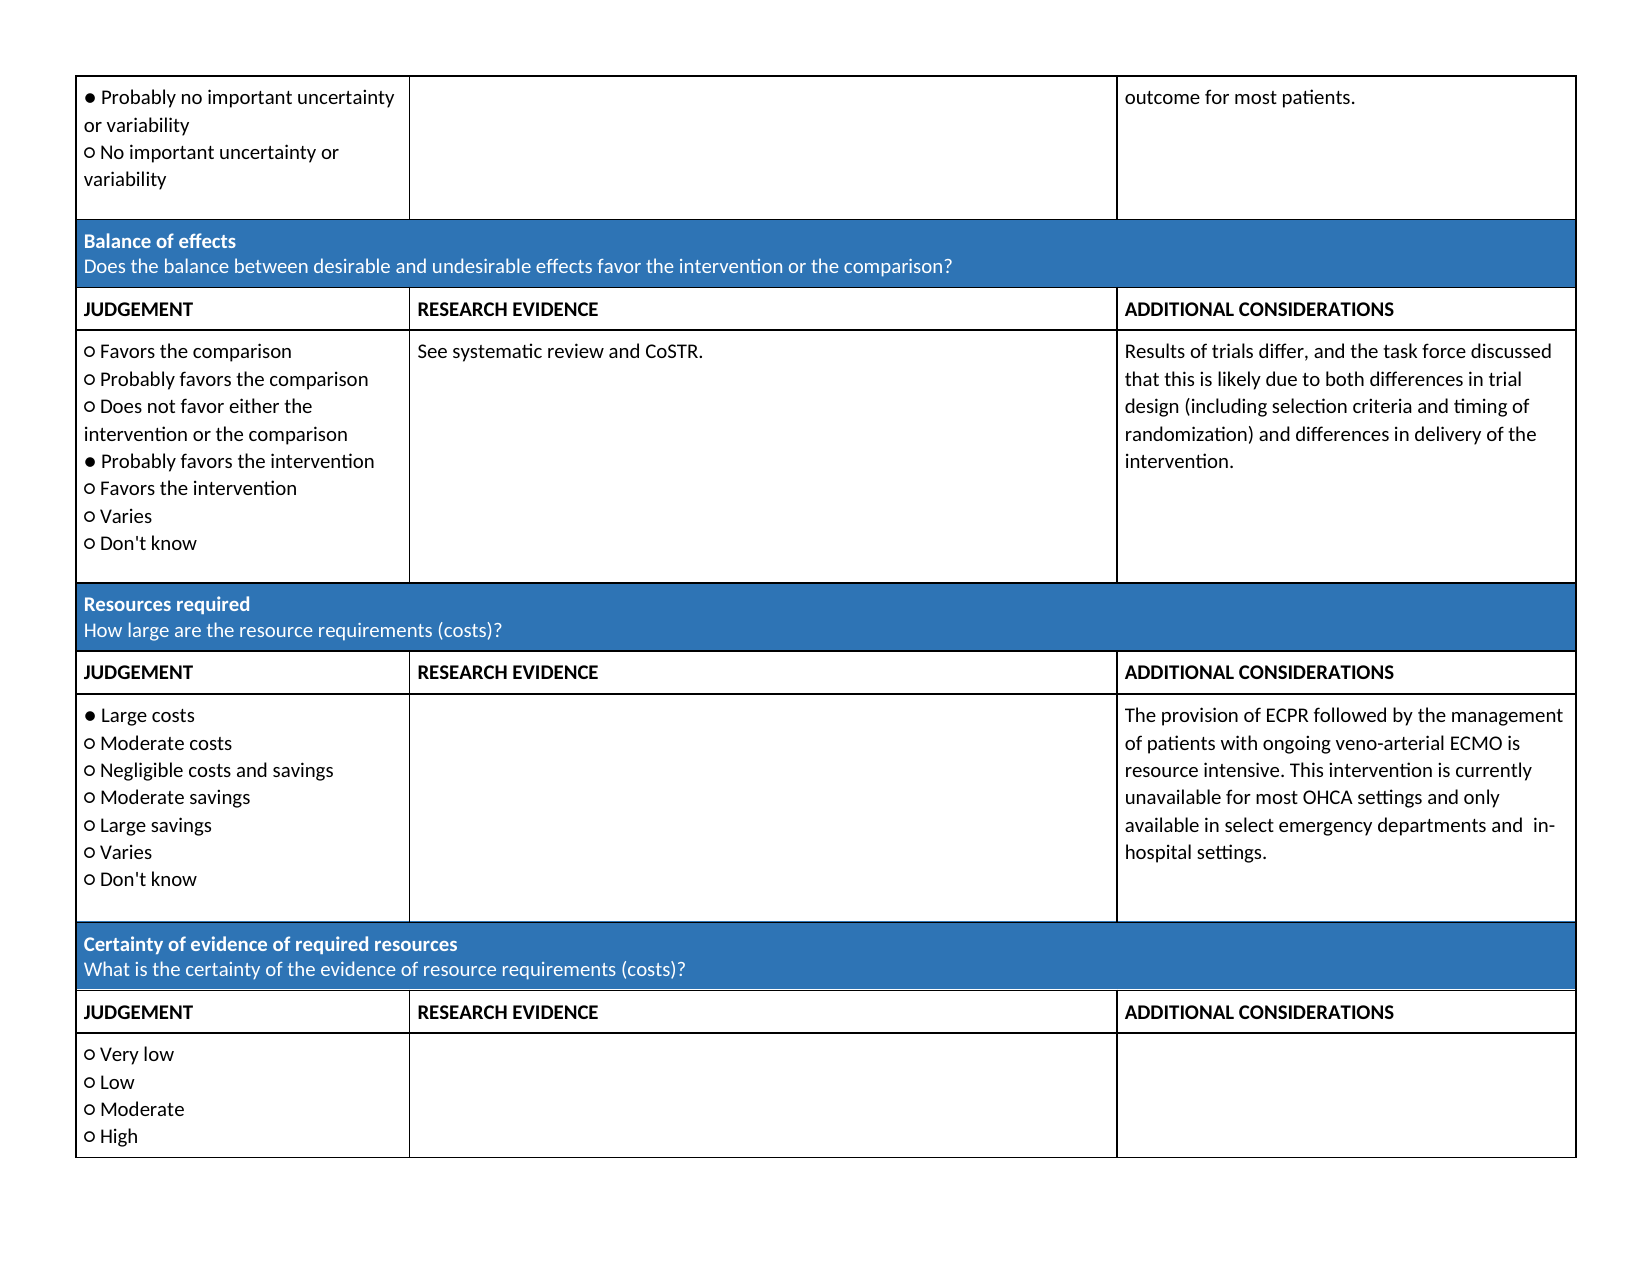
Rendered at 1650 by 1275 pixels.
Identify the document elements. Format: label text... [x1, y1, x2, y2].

table_cell Research evidence [410, 288, 1116, 329]
table_cell Judgement [77, 652, 409, 693]
table_cell See systematic review and CoSTR. [410, 331, 1116, 582]
table_cell [1118, 1034, 1575, 1157]
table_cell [77, 1034, 409, 1157]
table_cell Results of trials differ, and the task force discussed that this is likely due to both differences in trial design (including selection criteria and timing of randomization) and differences in delivery of the intervention. [1118, 331, 1575, 582]
table_cell ● Large costs ○ Moderate costs ○ Negligible costs and savings ○ Moderate savings ○ Large savings ○ Varies ○ Don't know [77, 695, 409, 921]
table_cell Judgement [77, 288, 409, 329]
table_cell Research evidence [410, 991, 1116, 1032]
table_cell Certainty of evidence of required resources What is the certainty of the evidence of resource requirements (costs)? [77, 923, 1575, 989]
table_cell Additional considerations [1118, 288, 1575, 329]
table_cell The provision of ECPR followed by the management of patients with ongoing veno-arterial ECMO is resource intensive. This intervention is currently unavailable for most OHCA settings and only available in select emergency departments and in-hospital settings. [1118, 695, 1575, 921]
table_cell Judgement [77, 991, 409, 1032]
table_cell [410, 77, 1116, 218]
table_cell Additional considerations [1118, 991, 1575, 1032]
table_cell ○ Favors the comparison ○ Probably favors the comparison ○ Does not favor either the intervention or the comparison ● Probably favors the intervention ○ Favors the intervention ○ Varies ○ Don't know [77, 331, 409, 582]
table_cell Additional considerations [1118, 652, 1575, 693]
table_cell Balance of effects Does the balance between desirable and undesirable effects favor the intervention or the comparison? [77, 220, 1575, 287]
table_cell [1118, 77, 1575, 218]
table_cell Resources required How large are the resource requirements (costs)? [77, 584, 1575, 650]
table_cell [410, 1034, 1116, 1157]
table_cell [410, 695, 1116, 921]
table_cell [77, 77, 409, 218]
table_cell Research evidence [410, 652, 1116, 693]
